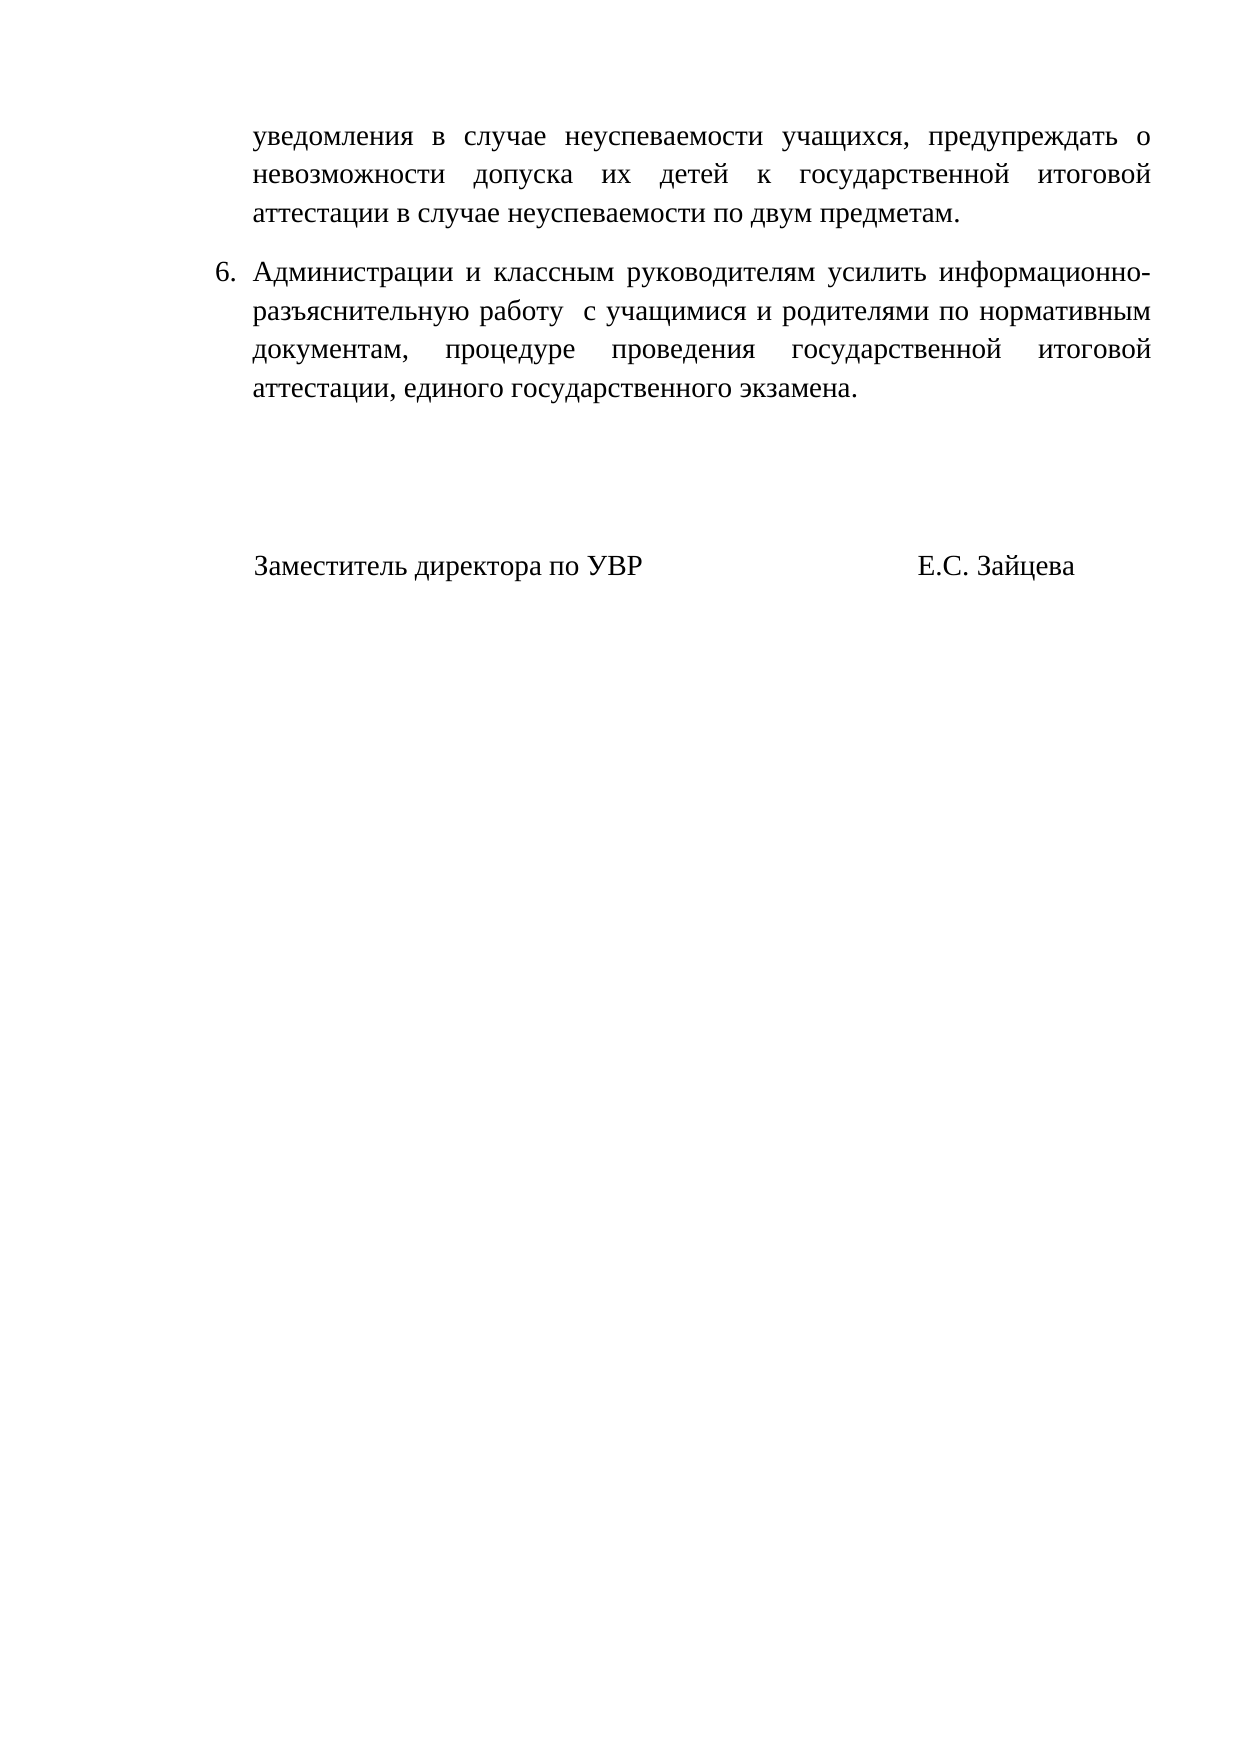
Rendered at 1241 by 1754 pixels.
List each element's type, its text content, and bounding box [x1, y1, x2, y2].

text Заместитель директора по УВР Е.С. Зайцева [177, 548, 1152, 582]
list Администрации и классным руководителям усилить информационно-разъяснительную работу с учащимися и родителями по нормативным документам, процедуре проведения государственной итоговой аттестации, единого государственного экзамена. [215, 254, 1152, 404]
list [215, 118, 1152, 229]
